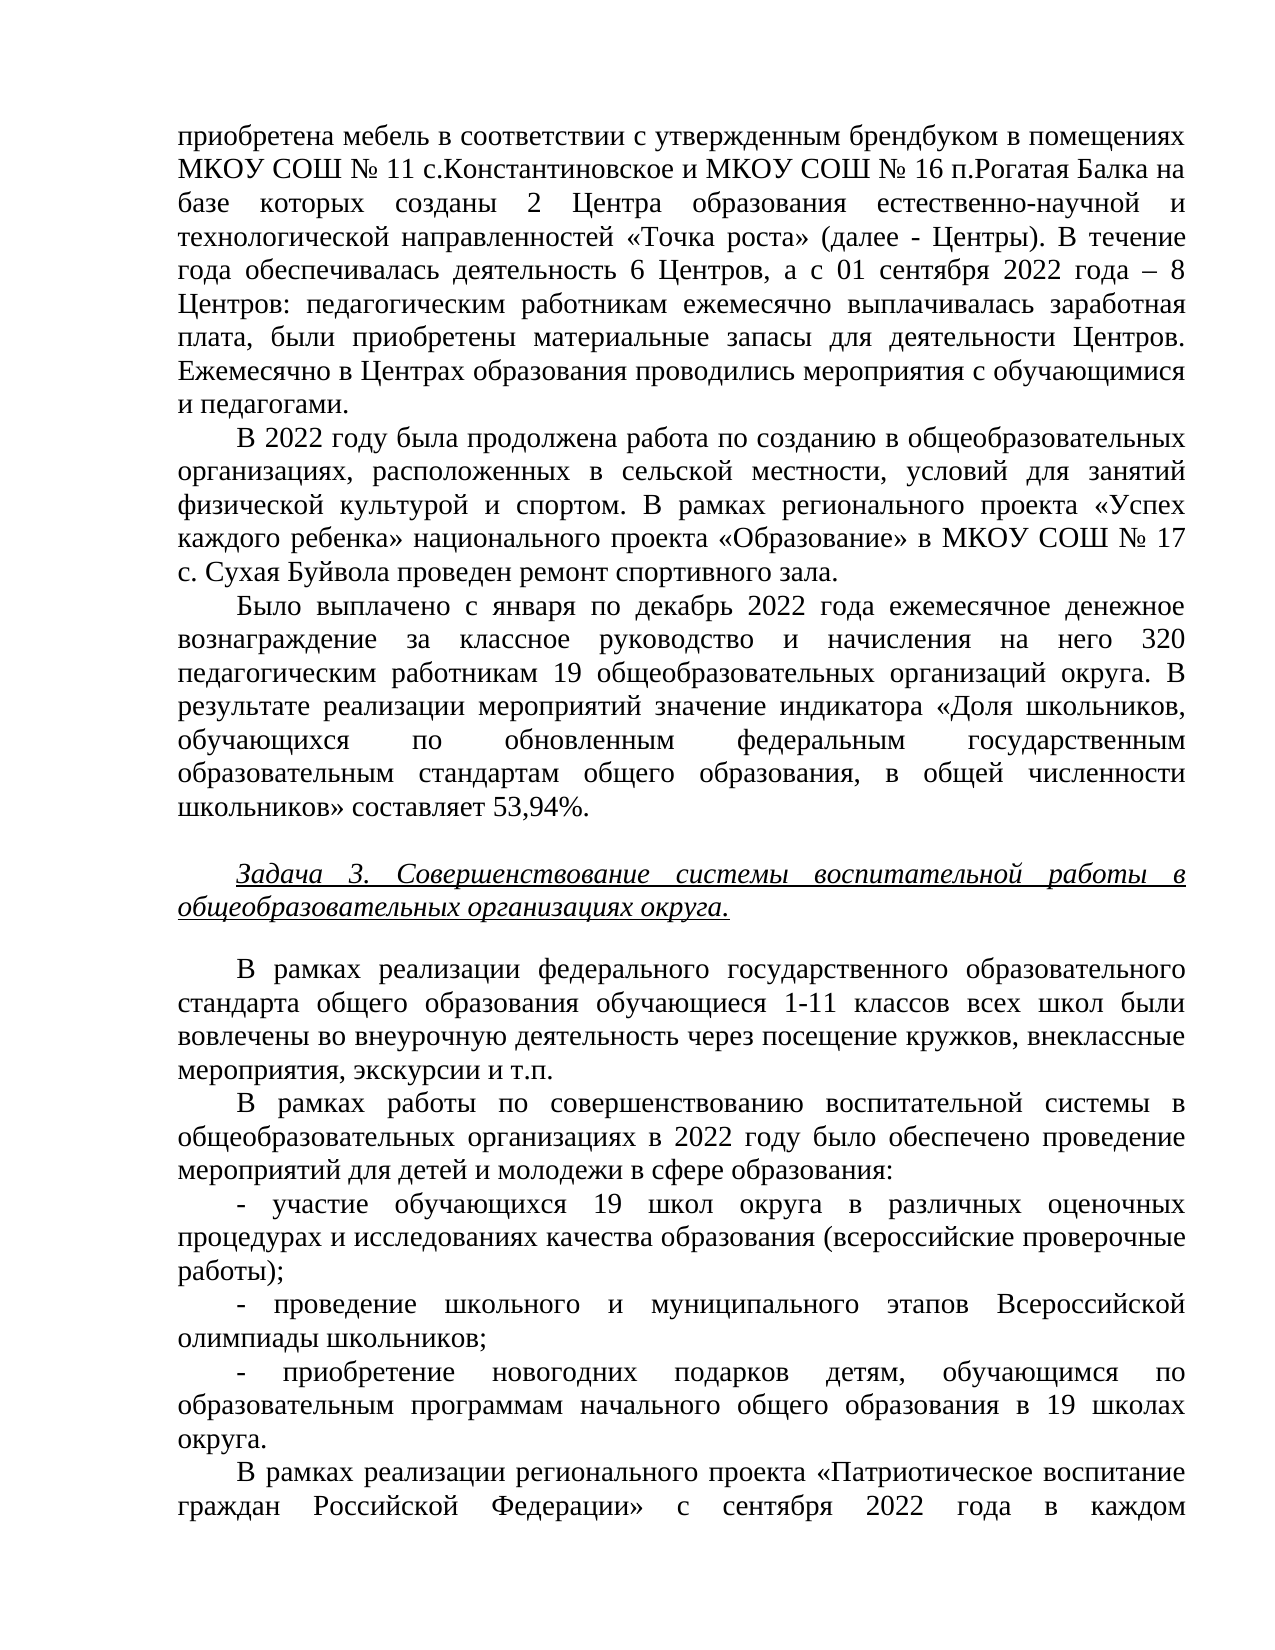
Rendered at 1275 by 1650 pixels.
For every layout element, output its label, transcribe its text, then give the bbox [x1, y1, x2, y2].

text - участие обучающихся 19 школ округа в различных оценочных процедурах и исследованиях качества образования (всероссийские проверочные работы); [177, 1186, 1186, 1287]
text Задача 3. Совершенствование системы воспитательной работы в общеобразовательных организациях округа. [177, 856, 1186, 923]
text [177, 1454, 1186, 1521]
text - приобретение новогодних подарков детям, обучающимся по образовательным программам начального общего образования в 19 школах округа. [177, 1354, 1186, 1454]
text Было выплачено с января по декабрь 2022 года ежемесячное денежное вознаграждение за классное руководство и начисления на него 320 педагогическим работникам 19 общеобразовательных организаций округа. В результате реализации мероприятий значение индикатора «Доля школьников, обучающихся по обновленным федеральным государственным образовательным стандартам общего образования, в общей численности школьников» составляет 53,94%. [177, 588, 1186, 822]
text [177, 118, 1186, 420]
text - проведение школьного и муниципального этапов Всероссийской олимпиады школьников; [177, 1287, 1186, 1354]
text В рамках работы по совершенствованию воспитательной системы в общеобразовательных организациях в 2022 году было обеспечено проведение мероприятий для детей и молодежи в сфере образования: [177, 1085, 1186, 1186]
text В рамках реализации федерального государственного образовательного стандарта общего образования обучающиеся 1-11 классов всех школ были вовлечены во внеурочную деятельность через посещение кружков, внеклассные мероприятия, экскурсии и т.п. [177, 951, 1186, 1085]
text В 2022 году была продолжена работа по созданию в общеобразовательных организациях, расположенных в сельской местности, условий для занятий физической культурой и спортом. В рамках регионального проекта «Успех каждого ребенка» национального проекта «Образование» в МКОУ СОШ № 17 с. Сухая Буйвола проведен ремонт спортивного зала. [177, 420, 1186, 588]
